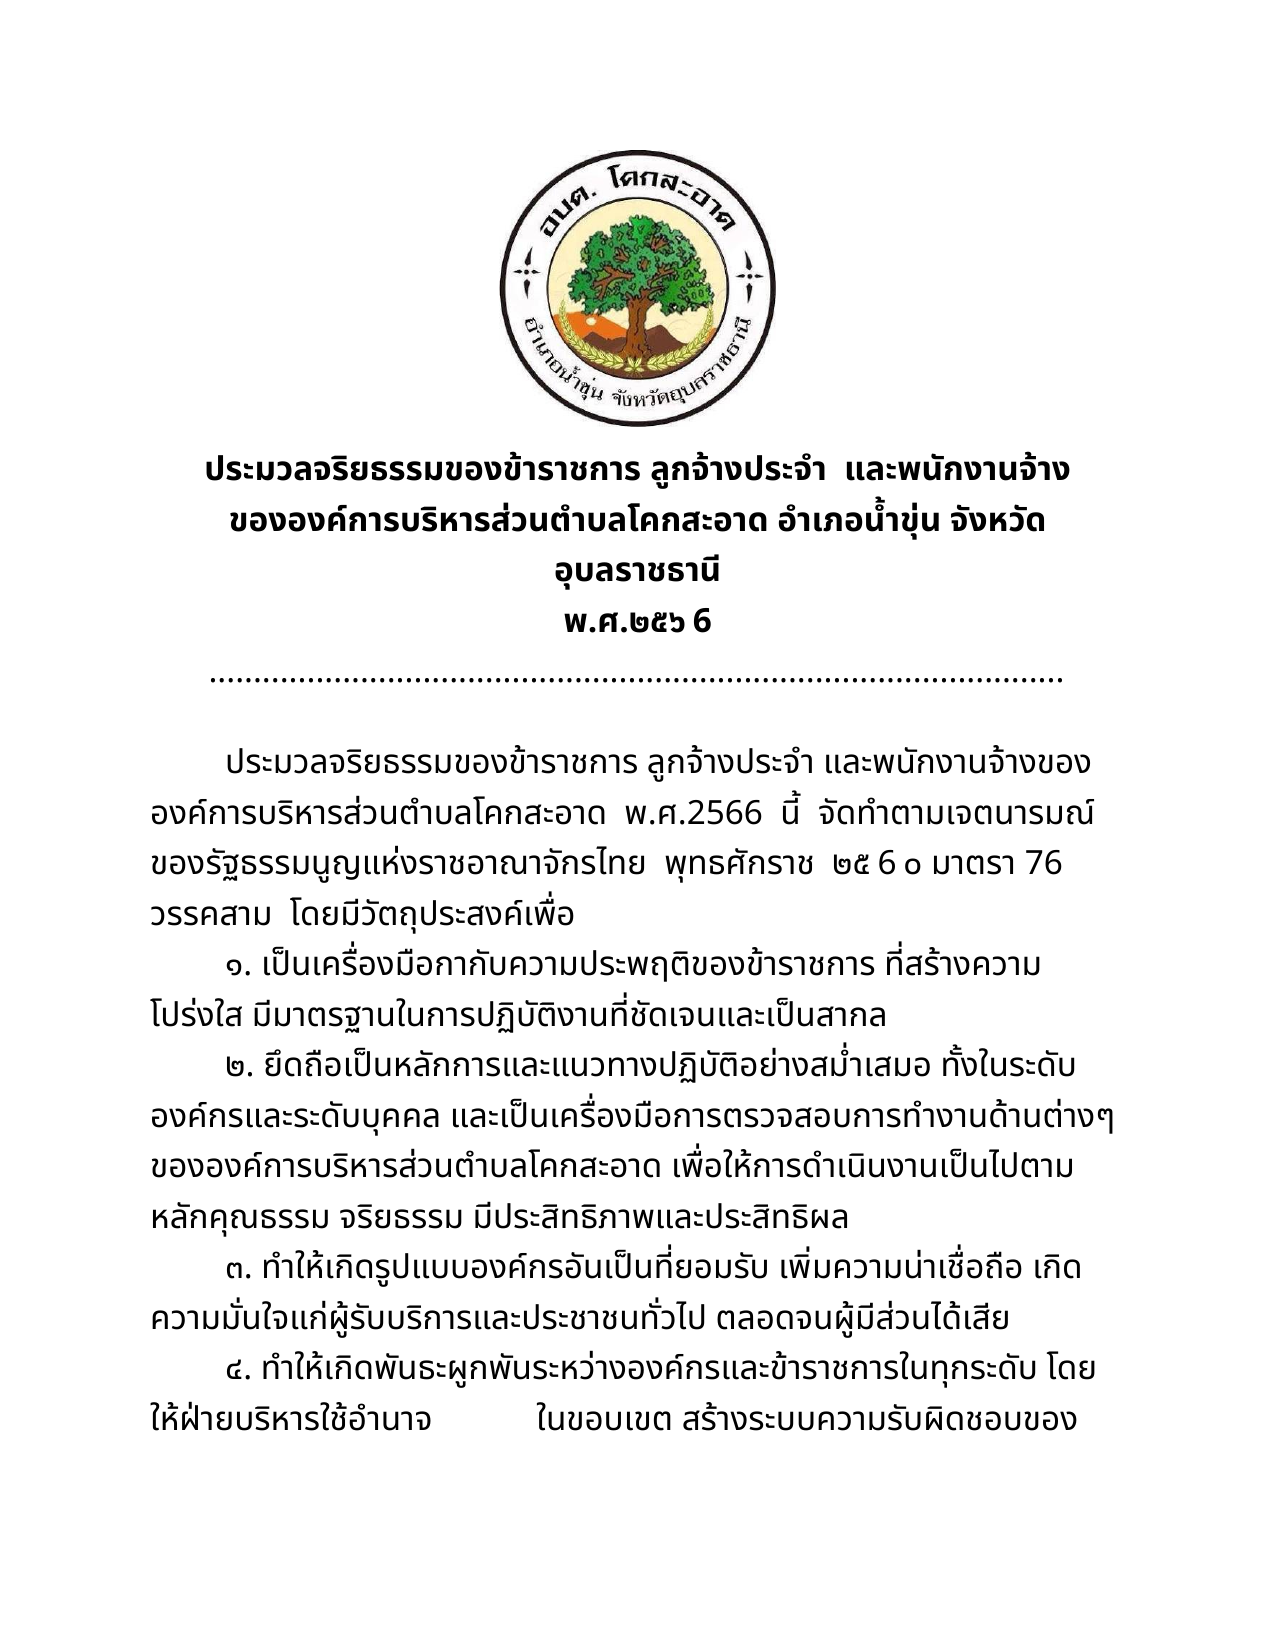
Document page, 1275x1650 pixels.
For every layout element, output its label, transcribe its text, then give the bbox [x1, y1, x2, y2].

text ประมวลจริยธรรมของข้าราชการ ลูกจ้างประจำ และพนักงานจ้างขององค์การบริหารส่วนตำบลโคกสะอาด พ.ศ.2566 นี้ จัดทำตามเจตนารมณ์ของรัฐธรรมนูญแห่งราชอาณาจักรไทย พุทธศักราช ๒๕6๐ มาตรา 76 วรรคสาม โดยมีวัตถุประสงค์เพื่อ [150, 738, 1125, 940]
text พ.ศ.๒๕๖6 [150, 597, 1125, 647]
text ขององค์การบริหารส่วนตำบลโคกสะอาด อำเภอน้ำขุ่น จังหวัดอุบลราชธานี [150, 496, 1125, 597]
text ๒. ยึดถือเป็นหลักการและแนวทางปฏิบัติอย่างสม่ำเสมอ ทั้งในระดับองค์กรและระดับบุคคล และเป็นเครื่องมือการตรวจสอบการทำงานด้านต่างๆ ขององค์การบริหารส่วนตำบลโคกสะอาด เพื่อให้การดำเนินงานเป็นไปตามหลักคุณธรรม จริยธรรม มีประสิทธิภาพและประสิทธิผล [150, 1041, 1125, 1243]
text ................................................................................................ [150, 647, 1125, 693]
text ประมวลจริยธรรมของข้าราชการ ลูกจ้างประจำ และพนักงานจ้าง [150, 445, 1125, 496]
text ๑. เป็นเครื่องมือกากับความประพฤติของข้าราชการ ที่สร้างความโปร่งใส มีมาตรฐานในการปฏิบัติงานที่ชัดเจนและเป็นสากล [150, 940, 1125, 1041]
text ๓. ทำให้เกิดรูปแบบองค์กรอันเป็นที่ยอมรับ เพิ่มความน่าเชื่อถือ เกิดความมั่นใจแก่ผู้รับบริการและประชาชนทั่วไป ตลอดจนผู้มีส่วนได้เสีย [150, 1243, 1125, 1344]
picture [499, 150, 776, 427]
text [150, 1344, 1125, 1445]
